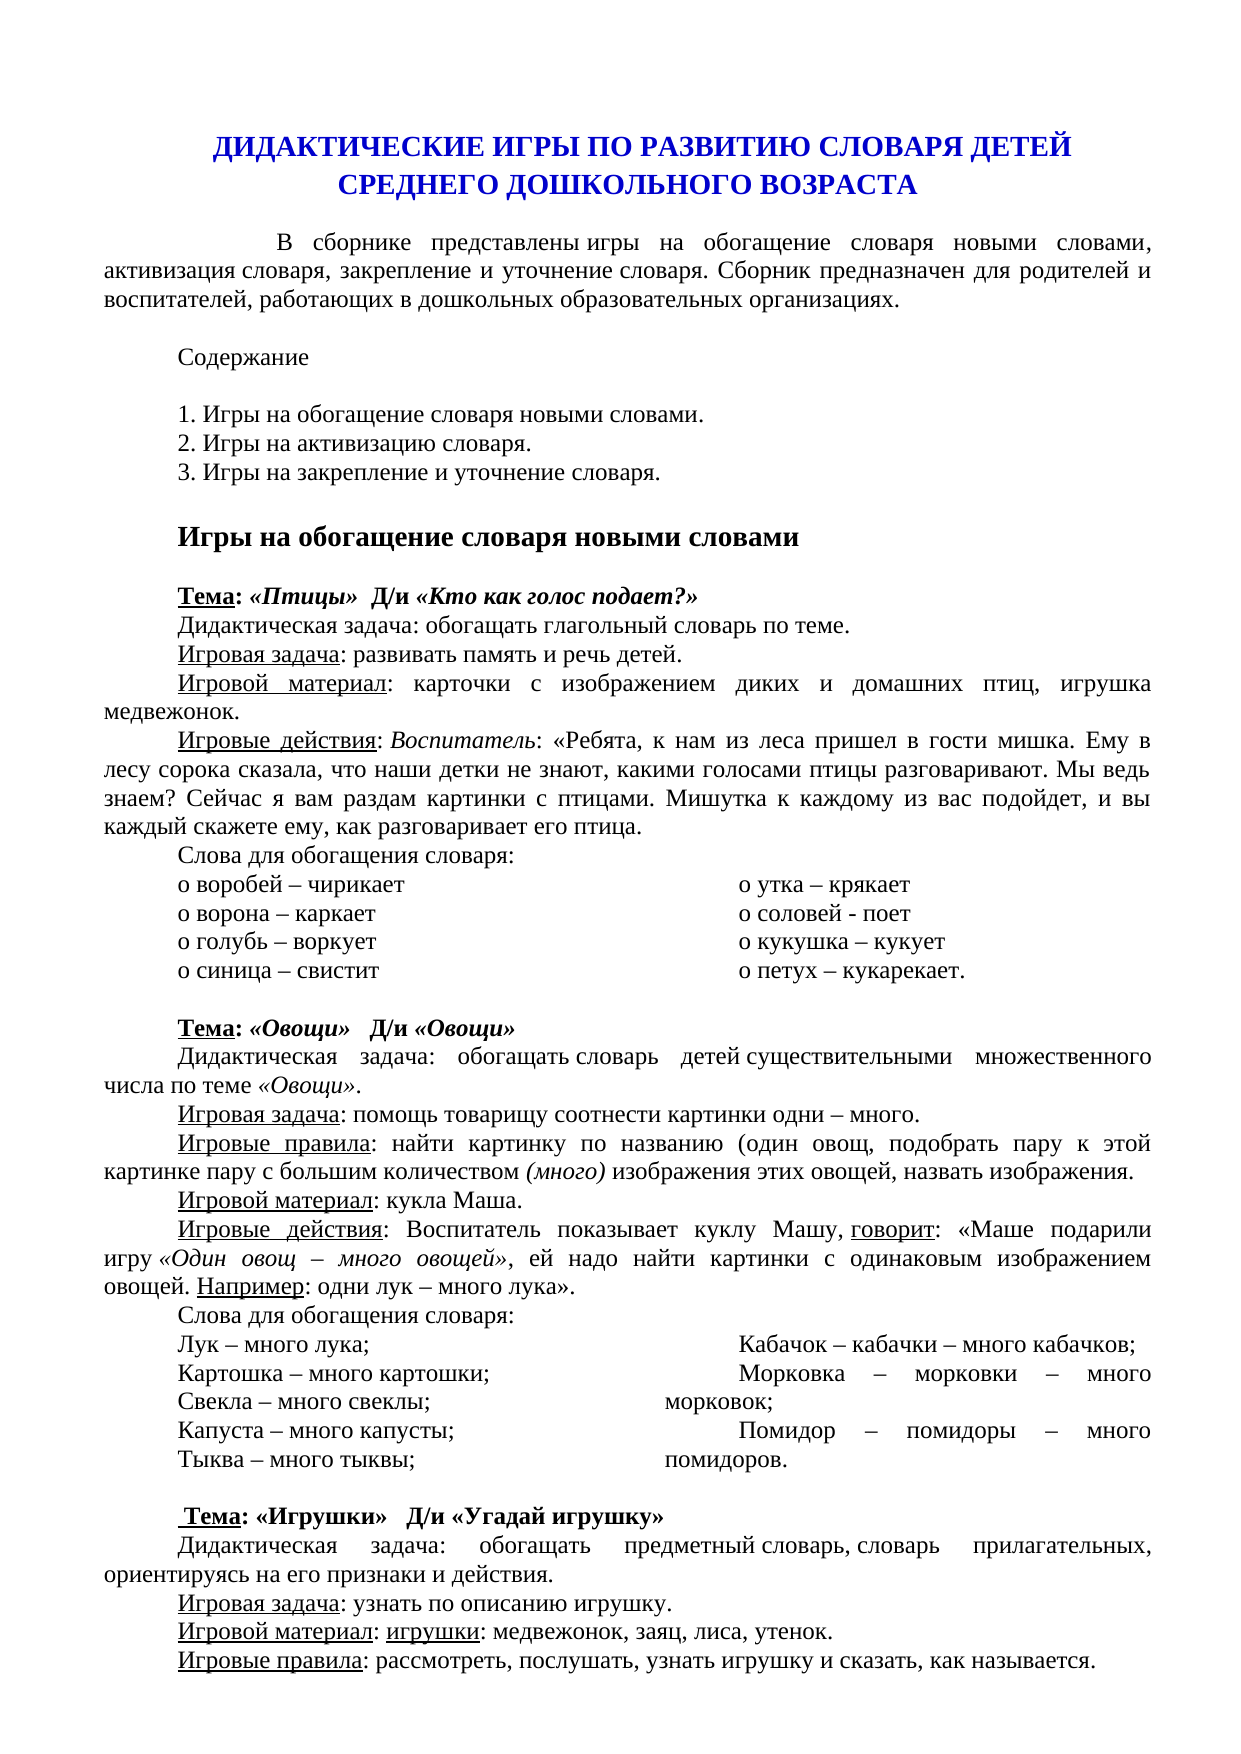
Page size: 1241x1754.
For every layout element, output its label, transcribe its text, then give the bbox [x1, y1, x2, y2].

text Дидактическая задача: обогащать глагольный словарь по теме. [103, 610, 1152, 639]
text Игровой материал: кукла Маша. [103, 1185, 1152, 1214]
text o синица – свистит [103, 955, 591, 984]
text Кабачок – кабачки – много кабачков; [664, 1329, 1152, 1358]
text Игровые действия: Воспитатель: «Ребята, к нам из леса пришел в гости мишка. Ему в лесу сорока сказала, что наши детки не знают, какими голосами птицы разговаривают. Мы ведь знаем? Сейчас я вам раздам картинки с птицами. Мишутка к каждому из вас подойдет, и вы каждый скажете ему, как разговаривает его птица. [103, 725, 1152, 840]
text o соловей - поет [664, 898, 1152, 926]
text Тема: «Игрушки» Д/и «Угадай игрушку» [103, 1501, 1152, 1530]
text Свекла – много свеклы; [103, 1386, 591, 1415]
text 2. Игры на активизацию словаря. [103, 428, 1152, 457]
text Игровые действия: Воспитатель показывает куклу Машу, говорит: «Маше подарили игру «Один овощ – много овощей», ей надо найти картинки с одинаковым изображением овощей. Например: одни лук – много лука». [103, 1214, 1152, 1300]
text Морковка – морковки – много морковок; [664, 1358, 1152, 1415]
text o петух – кукарекает. [664, 955, 1152, 984]
text Слова для обогащения словаря: [103, 1300, 1152, 1329]
text Дидактическая задача: обогащать словарь детей существительными множественного числа по теме «Овощи». [103, 1041, 1152, 1099]
text ДИДАКТИЧЕСКИЕ ИГРЫ ПО РАЗВИТИЮ СЛОВАРЯ ДЕТЕЙ СРЕДНЕГО ДОШКОЛЬНОГО ВОЗРАСТА [103, 129, 1152, 201]
text Слова для обогащения словаря: [103, 840, 1152, 869]
text o ворона – каркает [103, 898, 591, 926]
text o кукушка – кукует [664, 926, 1152, 955]
text Игровой материал: карточки с изображением диких и домашних птиц, игрушка медвежонок. [103, 668, 1152, 725]
text 3. Игры на закрепление и уточнение словаря. [103, 457, 1152, 486]
text o голубь – воркует [103, 926, 591, 955]
text Помидор – помидоры – много помидоров. [664, 1415, 1152, 1473]
text 1. Игры на обогащение словаря новыми словами. [103, 399, 1152, 428]
text Капуста – много капусты; [103, 1415, 591, 1444]
text Игровая задача: помощь товарищу соотнести картинки одни – много. [103, 1099, 1152, 1128]
text Картошка – много картошки; [103, 1358, 591, 1386]
text Игровые правила: рассмотреть, послушать, узнать игрушку и сказать, как называется. [103, 1645, 1152, 1674]
text Дидактическая задача: обогащать предметный словарь, словарь прилагательных, ориентируясь на его признаки и действия. [103, 1530, 1152, 1588]
text В сборнике представлены игры на обогащение словаря новыми словами, активизация словаря, закрепление и уточнение словаря. Сборник предназначен для родителей и воспитателей, работающих в дошкольных образовательных организациях. [103, 227, 1152, 313]
text o утка – крякает [664, 869, 1152, 898]
text Игры на обогащение словаря новыми словами [103, 519, 1152, 553]
text Лук – много лука; [103, 1329, 591, 1358]
text Игровые правила: найти картинку по названию (один овощ, подобрать пару к этой картинке пару с большим количеством (много) изображения этих овощей, назвать изображения. [103, 1128, 1152, 1185]
text Тыква – много тыквы; [103, 1444, 591, 1473]
text o воробей – чирикает [103, 869, 591, 898]
text Игровая задача: развивать память и речь детей. [103, 639, 1152, 668]
text Тема: «Птицы» Д/и «Кто как голос подает?» [103, 581, 1152, 610]
text Игровой материал: игрушки: медвежонок, заяц, лиса, утенок. [103, 1616, 1152, 1645]
text Содержание [103, 342, 1152, 371]
text Игровая задача: узнать по описанию игрушку. [103, 1588, 1152, 1616]
text Тема: «Овощи» Д/и «Овощи» [103, 1013, 1152, 1041]
